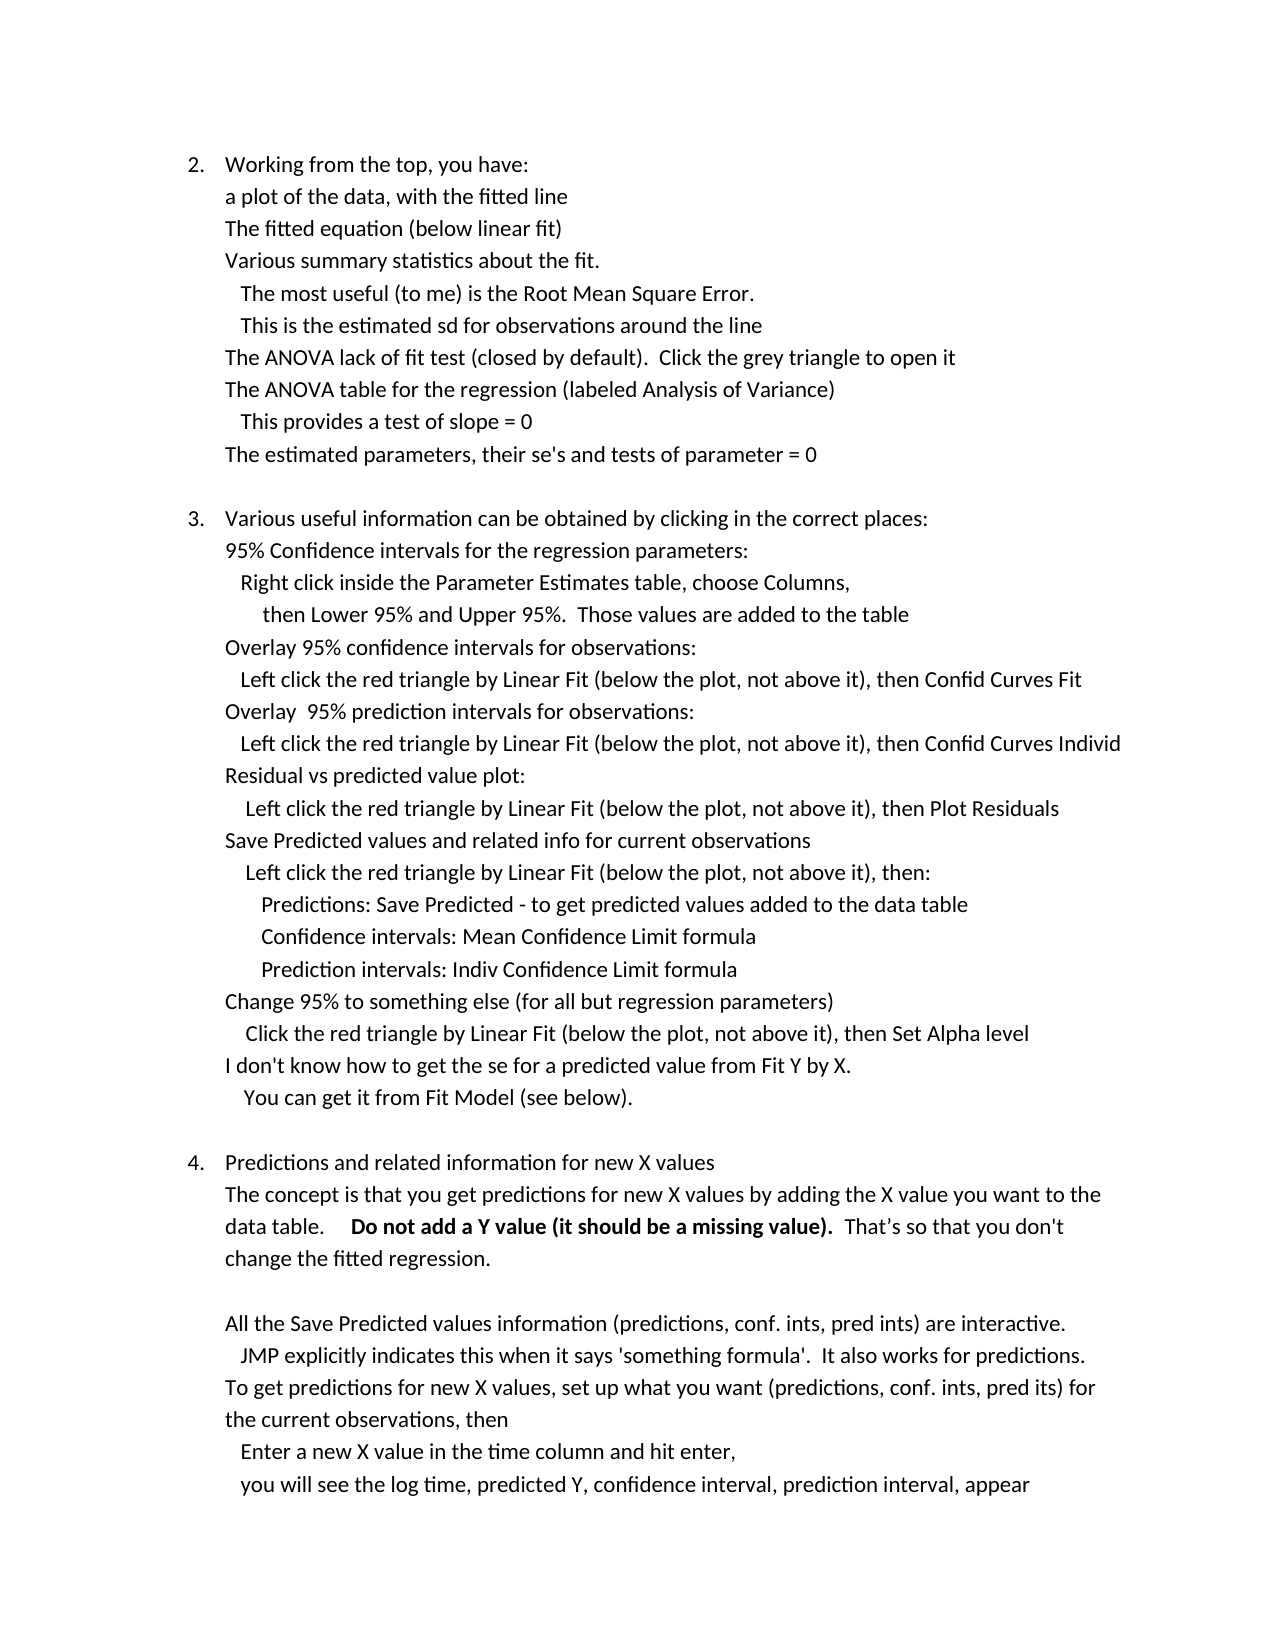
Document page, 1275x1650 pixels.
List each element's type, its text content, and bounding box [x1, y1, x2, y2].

list Predictions: Save Predicted - to get predicted values added to the data table [225, 890, 1125, 918]
list You can get it from Fit Model (see below). [225, 1083, 1125, 1111]
list Enter a new X value in the time column and hit enter, [225, 1437, 1125, 1466]
list The most useful (to me) is the Root Mean Square Error. [225, 279, 1125, 307]
list This is the estimated sd for observations around the line [225, 311, 1125, 339]
list Overlay 95% prediction intervals for observations: [225, 697, 1125, 725]
list JMP explicitly indicates this when it says 'something formula'. It also works for predictions. [225, 1341, 1125, 1369]
list Left click the red triangle by Linear Fit (below the plot, not above it), then Confid Curves Fit [225, 665, 1125, 693]
list The ANOVA lack of fit test (closed by default). Click the grey triangle to open it [225, 343, 1125, 371]
list Right click inside the Parameter Estimates table, choose Columns, [225, 568, 1125, 596]
list Save Predicted values and related info for current observations [225, 826, 1125, 854]
list The ANOVA table for the regression (labeled Analysis of Variance) [225, 375, 1125, 403]
list Various useful information can be obtained by clicking in the correct places: [187, 504, 1125, 532]
list The concept is that you get predictions for new X values by adding the X value you want to the data table. Do not add a Y value (it should be a missing value). That’s so that you don't change the fitted regression. [225, 1180, 1125, 1272]
list Working from the top, you have: [187, 150, 1125, 178]
list Prediction intervals: Indiv Confidence Limit formula [225, 955, 1125, 983]
list Predictions and related information for new X values [187, 1148, 1125, 1176]
list Confidence intervals: Mean Confidence Limit formula [225, 922, 1125, 951]
list Left click the red triangle by Linear Fit (below the plot, not above it), then Confid Curves Individ [225, 729, 1125, 757]
list Click the red triangle by Linear Fit (below the plot, not above it), then Set Alpha level [225, 1019, 1125, 1047]
list Various summary statistics about the fit. [225, 247, 1125, 274]
list 95% Confidence intervals for the regression parameters: [225, 536, 1125, 564]
list I don't know how to get the se for a predicted value from Fit Y by X. [225, 1051, 1125, 1079]
list Residual vs predicted value plot: [225, 762, 1125, 789]
list Overlay 95% confidence intervals for observations: [225, 633, 1125, 661]
list The estimated parameters, their se's and tests of parameter = 0 [225, 440, 1125, 468]
list The fitted equation (below linear fit) [225, 214, 1125, 242]
list you will see the log time, predicted Y, confidence interval, prediction interval, appear [225, 1470, 1125, 1498]
list Change 95% to something else (for all but regression parameters) [225, 987, 1125, 1015]
list a plot of the data, with the fitted line [225, 182, 1125, 210]
list then Lower 95% and Upper 95%. Those values are added to the table [150, 601, 1125, 629]
list All the Save Predicted values information (predictions, conf. ints, pred ints) are interactive. [225, 1309, 1125, 1337]
list Left click the red triangle by Linear Fit (below the plot, not above it), then Plot Residuals [225, 794, 1125, 822]
list This provides a test of slope = 0 [225, 407, 1125, 436]
list To get predictions for new X values, set up what you want (predictions, conf. ints, pred its) for the current observations, then [225, 1373, 1125, 1433]
list Left click the red triangle by Linear Fit (below the plot, not above it), then: [225, 858, 1125, 886]
